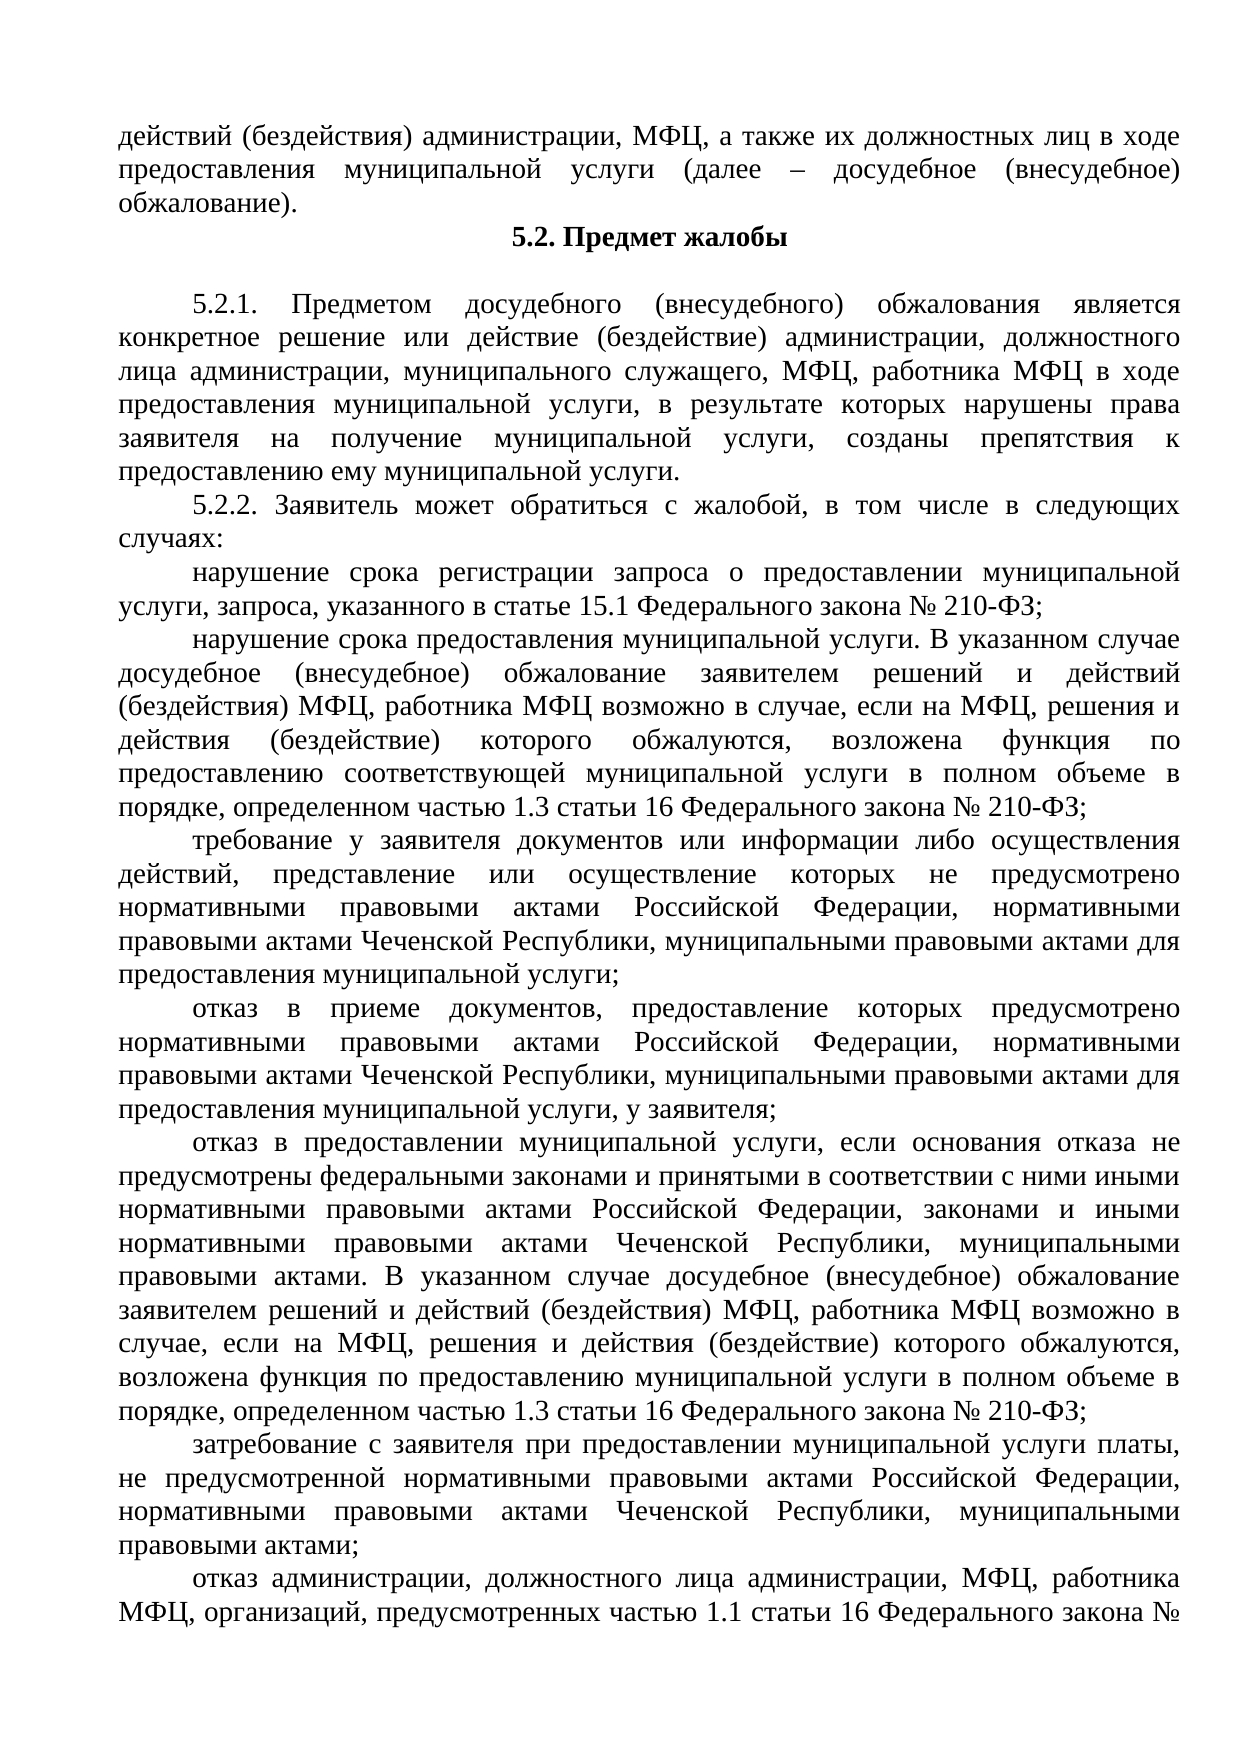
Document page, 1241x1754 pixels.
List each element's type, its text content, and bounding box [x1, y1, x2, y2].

text 5.2. Предмет жалобы [118, 219, 1181, 252]
text нарушение срока предоставления муниципальной услуги. В указанном случае досудебное (внесудебное) обжалование заявителем решений и действий (бездействия) МФЦ, работника МФЦ возможно в случае, если на МФЦ, решения и действия (бездействие) которого обжалуются, возложена функция по предоставлению соответствующей муниципальной услуги в полном объеме в порядке, определенном частью 1.3 статьи 16 Федерального закона № 210-ФЗ; [118, 621, 1181, 822]
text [118, 1560, 1181, 1627]
text отказ в приеме документов, предоставление которых предусмотрено нормативными правовыми актами Российской Федерации, нормативными правовыми актами Чеченской Республики, муниципальными правовыми актами для предоставления муниципальной услуги, у заявителя; [118, 990, 1181, 1124]
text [118, 118, 1181, 219]
text отказ в предоставлении муниципальной услуги, если основания отказа не предусмотрены федеральными законами и принятыми в соответствии с ними иными нормативными правовыми актами Российской Федерации, законами и иными нормативными правовыми актами Чеченской Республики, муниципальными правовыми актами. В указанном случае досудебное (внесудебное) обжалование заявителем решений и действий (бездействия) МФЦ, работника МФЦ возможно в случае, если на МФЦ, решения и действия (бездействие) которого обжалуются, возложена функция по предоставлению муниципальной услуги в полном объеме в порядке, определенном частью 1.3 статьи 16 Федерального закона № 210-ФЗ; [118, 1124, 1181, 1426]
text нарушение срока регистрации запроса о предоставлении муниципальной услуги, запроса, указанного в статье 15.1 Федерального закона № 210-ФЗ; [118, 554, 1181, 621]
text 5.2.1. Предметом досудебного (внесудебного) обжалования является конкретное решение или действие (бездействие) администрации, должностного лица администрации, муниципального служащего, МФЦ, работника МФЦ в ходе предоставления муниципальной услуги, в результате которых нарушены права заявителя на получение муниципальной услуги, созданы препятствия к предоставлению ему муниципальной услуги. [118, 286, 1181, 487]
text затребование с заявителя при предоставлении муниципальной услуги платы, не предусмотренной нормативными правовыми актами Российской Федерации, нормативными правовыми актами Чеченской Республики, муниципальными правовыми актами; [118, 1426, 1181, 1560]
text 5.2.2. Заявитель может обратиться с жалобой, в том числе в следующих случаях: [118, 487, 1181, 554]
text требование у заявителя документов или информации либо осуществления действий, представление или осуществление которых не предусмотрено нормативными правовыми актами Российской Федерации, нормативными правовыми актами Чеченской Республики, муниципальными правовыми актами для предоставления муниципальной услуги; [118, 822, 1181, 990]
